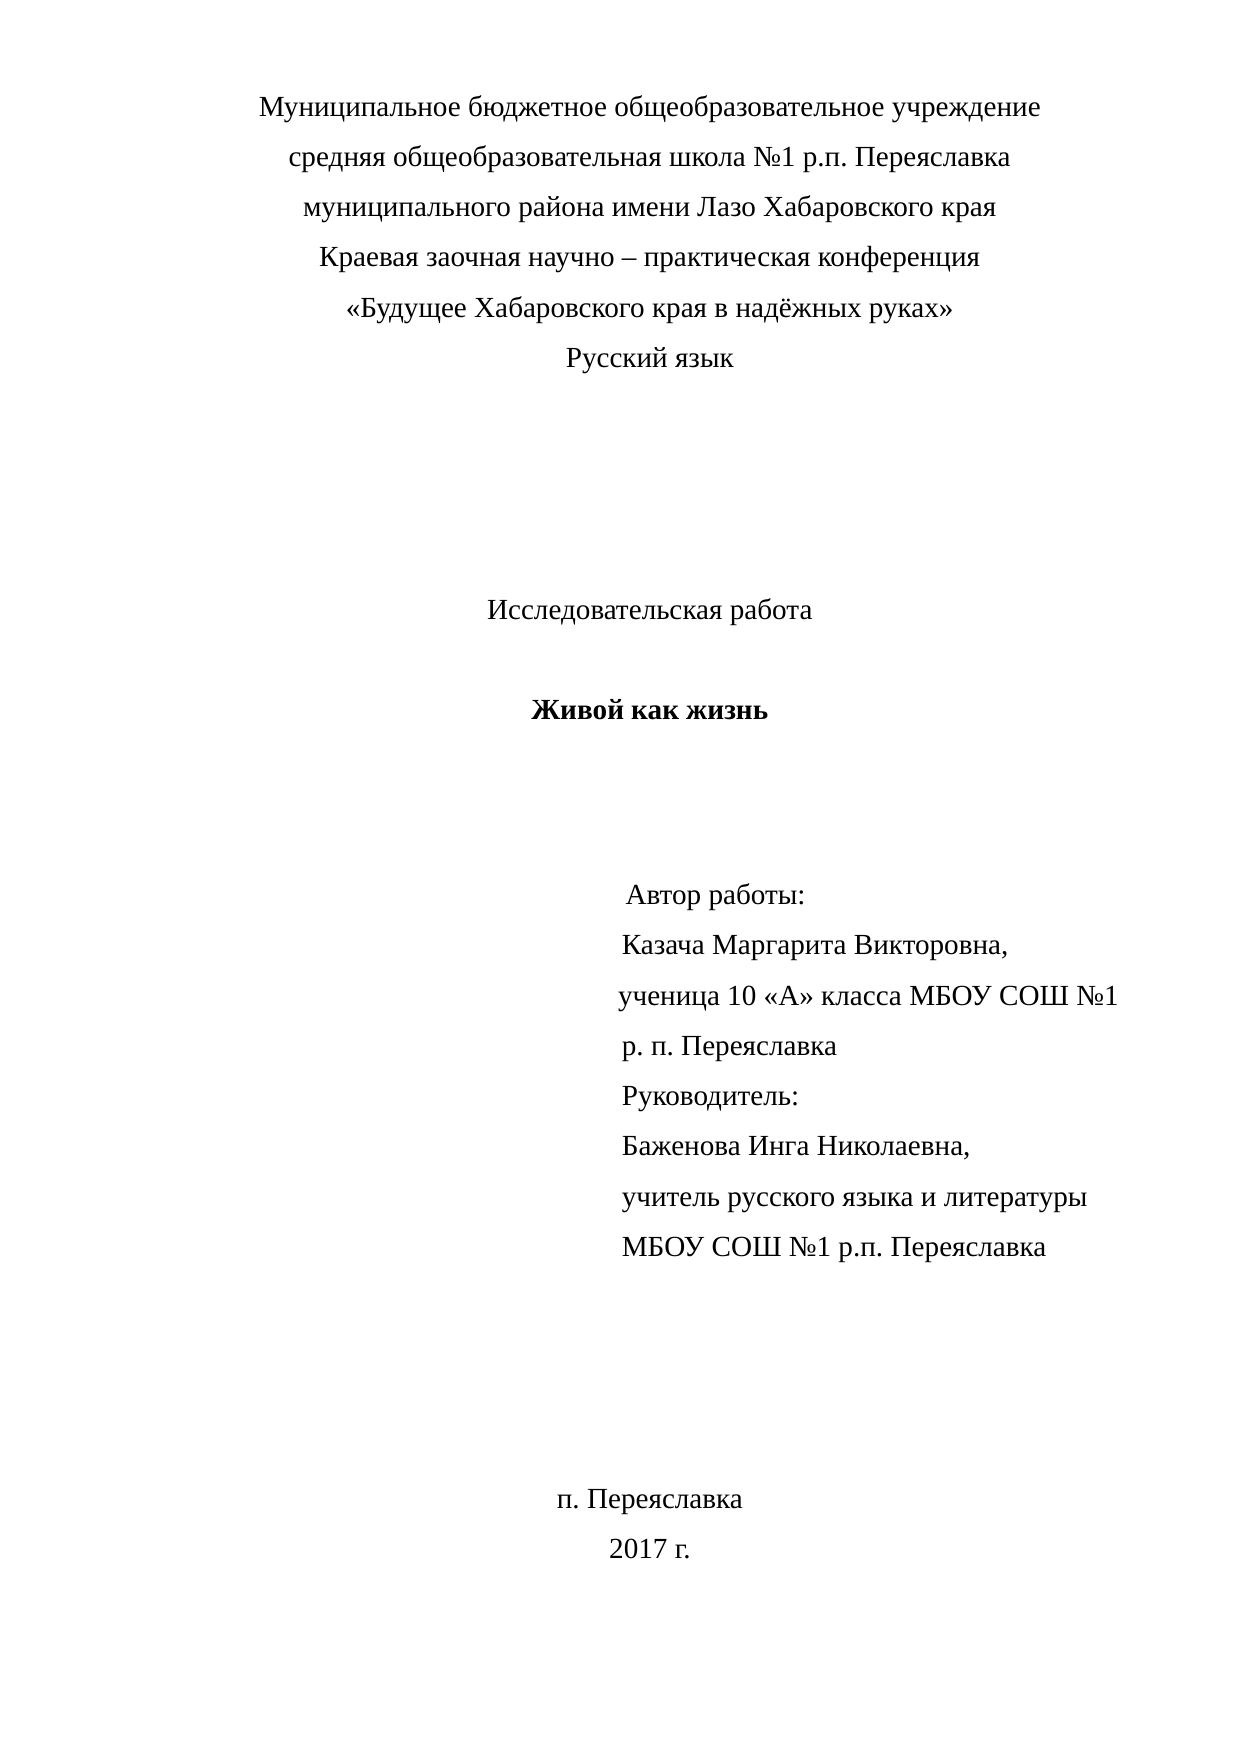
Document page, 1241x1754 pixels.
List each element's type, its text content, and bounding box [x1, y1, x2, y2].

text МБОУ СОШ №1 р.п. Переяславка [148, 1229, 1152, 1263]
text Руководитель: [148, 1078, 1152, 1112]
text муниципального района имени Лазо Хабаровского края [148, 189, 1152, 223]
text средняя общеобразовательная школа №1 р.п. Переяславка [148, 139, 1152, 172]
text Баженова Инга Николаевна, [148, 1128, 1152, 1162]
text Исследовательская работа [148, 592, 1152, 625]
text Автор работы: [148, 877, 1152, 911]
text р. п. Переяславка [148, 1028, 1152, 1061]
text п. Переяславка [148, 1481, 1152, 1514]
text ученица 10 «А» класса МБОУ СОШ №1 [148, 978, 1152, 1011]
text Русский язык [148, 340, 1152, 374]
text Казача Маргарита Викторовна, [148, 927, 1152, 961]
text Муниципальное бюджетное общеобразовательное учреждение [148, 89, 1152, 122]
text учитель русского языка и литературы [148, 1179, 1152, 1212]
text 2017 г. [148, 1531, 1152, 1564]
text Краевая заочная научно – практическая конференция [148, 239, 1152, 273]
text «Будущее Хабаровского края в надёжных руках» [148, 290, 1152, 323]
text Живой как жизнь [148, 692, 1152, 726]
